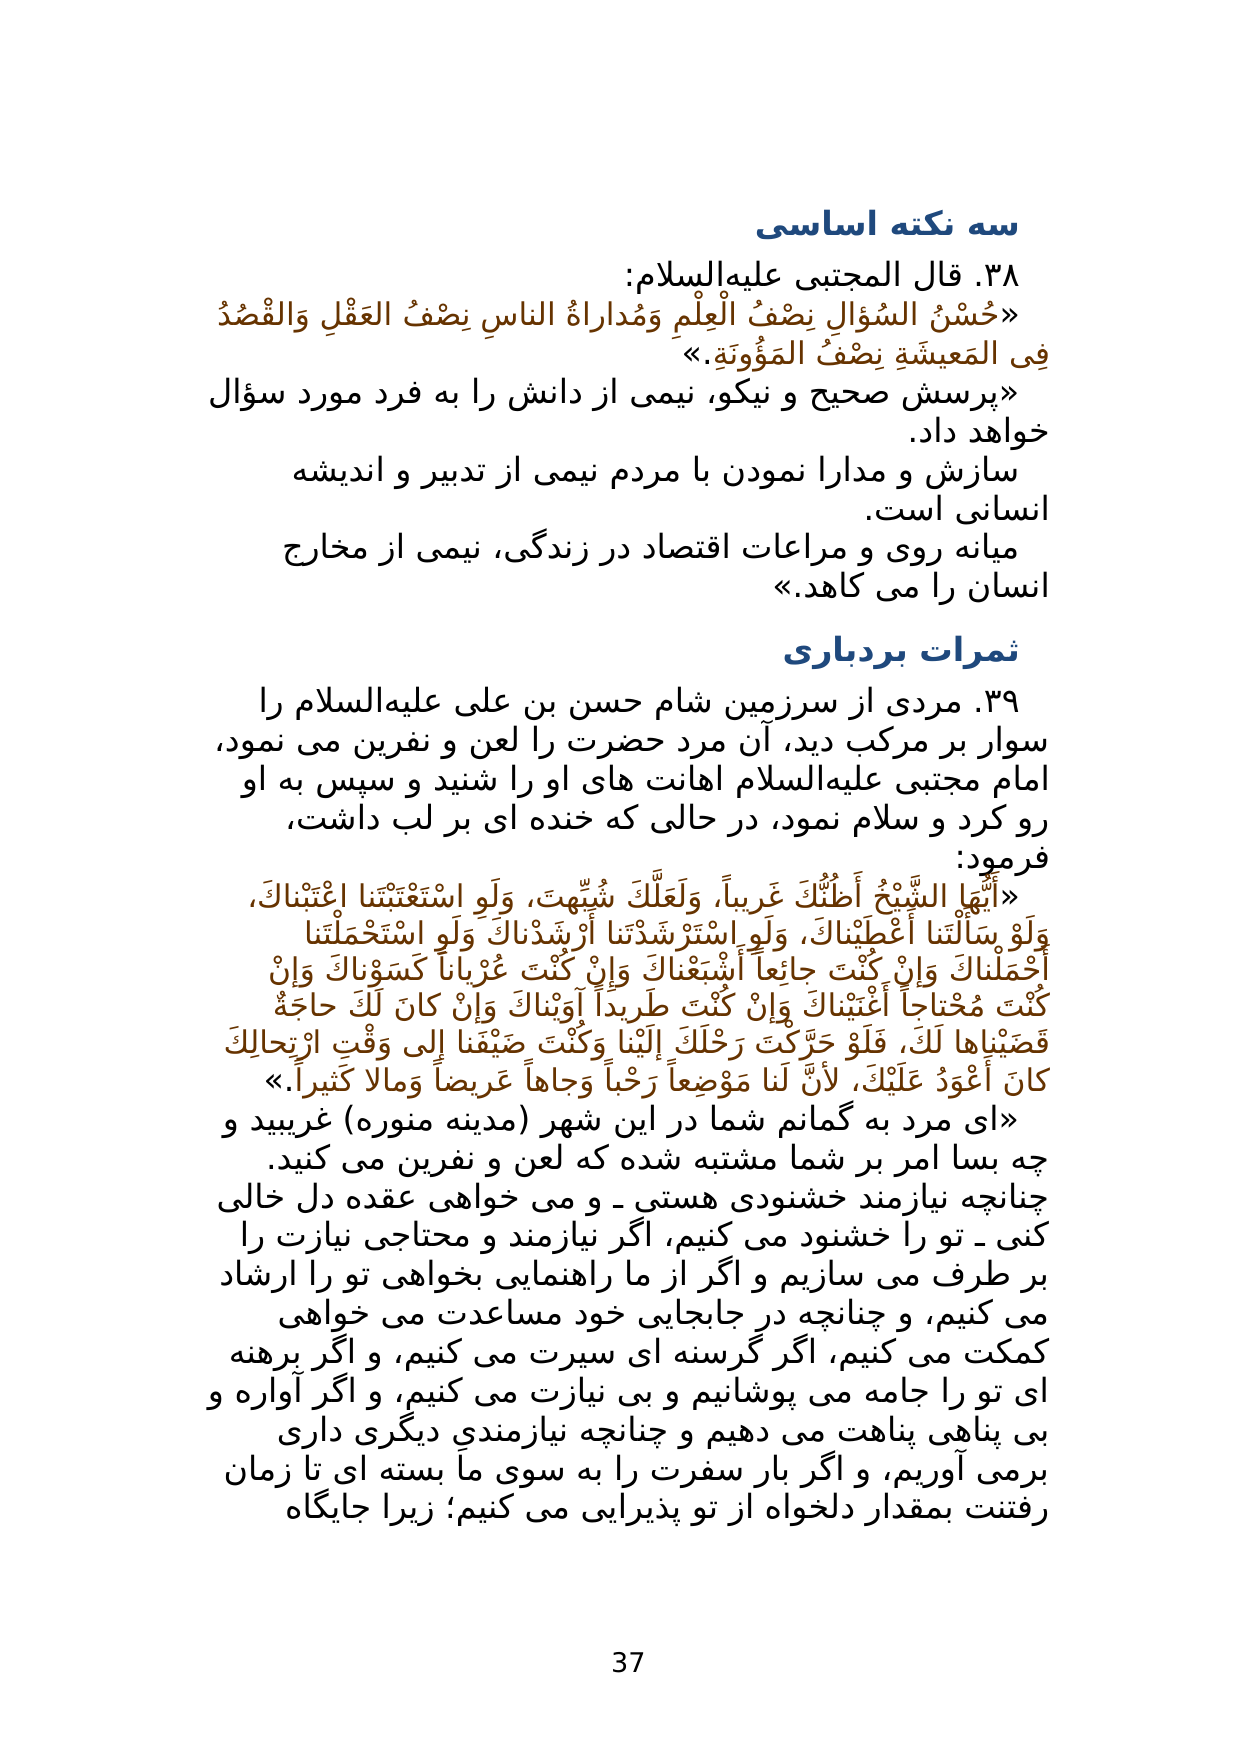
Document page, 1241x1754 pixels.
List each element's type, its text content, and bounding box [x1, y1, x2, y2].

subtitle ثمرات بردباری [206, 631, 1050, 669]
text «أَيُّهَا الشَّيْخُ أَظُنُّكَ غَريباً، وَلَعَلَّكَ شُبِّهتَ، وَلَوِ اسْتَعْتَبْتَنا اعْتَبْناكَ، وَلَوْ سَأَلْتَنا أَعْطَيْناكَ، وَلَوِ اسْتَرْشَدْتَنا أَرْشَدْناكَ وَلَوِ اسْتَحْمَلْتَنا أَحْمَلْناكَ وَإنْ كُنْتَ جائِعاً أَشْبَعْناكَ وَإِنْ كُنْتَ عُرْياناً كَسَوْناكَ وَإنْ كُنْتَ مُحْتاجاً أَغْنَيْناكَ وَإنْ كُنْتَ طَريداً آوَيْناكَ وَإنْ كانَ لَكَ حاجَةٌ قَضَيْناها لَكَ، فَلَوْ حَرَّكْتَ رَحْلَكَ إلَيْنا وَكُنْتَ ضَيْفَنا إلی وَقْتِ ارْتِحالِكَ كانَ أَعْوَدُ عَلَيْكَ، لأنَّ لَنا مَوْضِعاً رَحْباً وَجاهاً عَريضاً وَمالا كَثيراً.» [206, 876, 1050, 1099]
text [206, 1099, 1050, 1527]
text سازش و مدارا نمودن با مردم نيمی از تدبير و انديشه انسانی است. [206, 450, 1050, 528]
text «حُسْنُ السُؤالِ نِصْفُ الْعِلْمِ وَمُداراةُ الناسِ نِصْفُ العَقْلِ وَالقْصُدُ فِی المَعيشَةِ نِصْفُ المَؤُونَةِ.» [206, 295, 1050, 372]
text ميانه روی و مراعات اقتصاد در زندگی، نيمی از مخارج انسان را می كاهد.» [206, 528, 1050, 606]
text ٣٩. مردی از سرزمين شام حسن بن علی عليه‌السلام را سوار بر مركب ديد، آن مرد حضرت را لعن و نفرين می نمود، امام مجتبی عليه‌السلام اهانت های او را شنيد و سپس به او رو كرد و سلام نمود، در حالی كه خنده ای بر لب داشت، فرمود: [206, 682, 1050, 876]
subtitle سه نكته اساسی [206, 204, 1050, 243]
text ٣٨. قال المجتبی عليه‌السلام: [206, 256, 1050, 295]
text «پرسش صحيح و نيكو، نيمی از دانش را به فرد مورد سؤال خواهد داد. [206, 372, 1050, 450]
